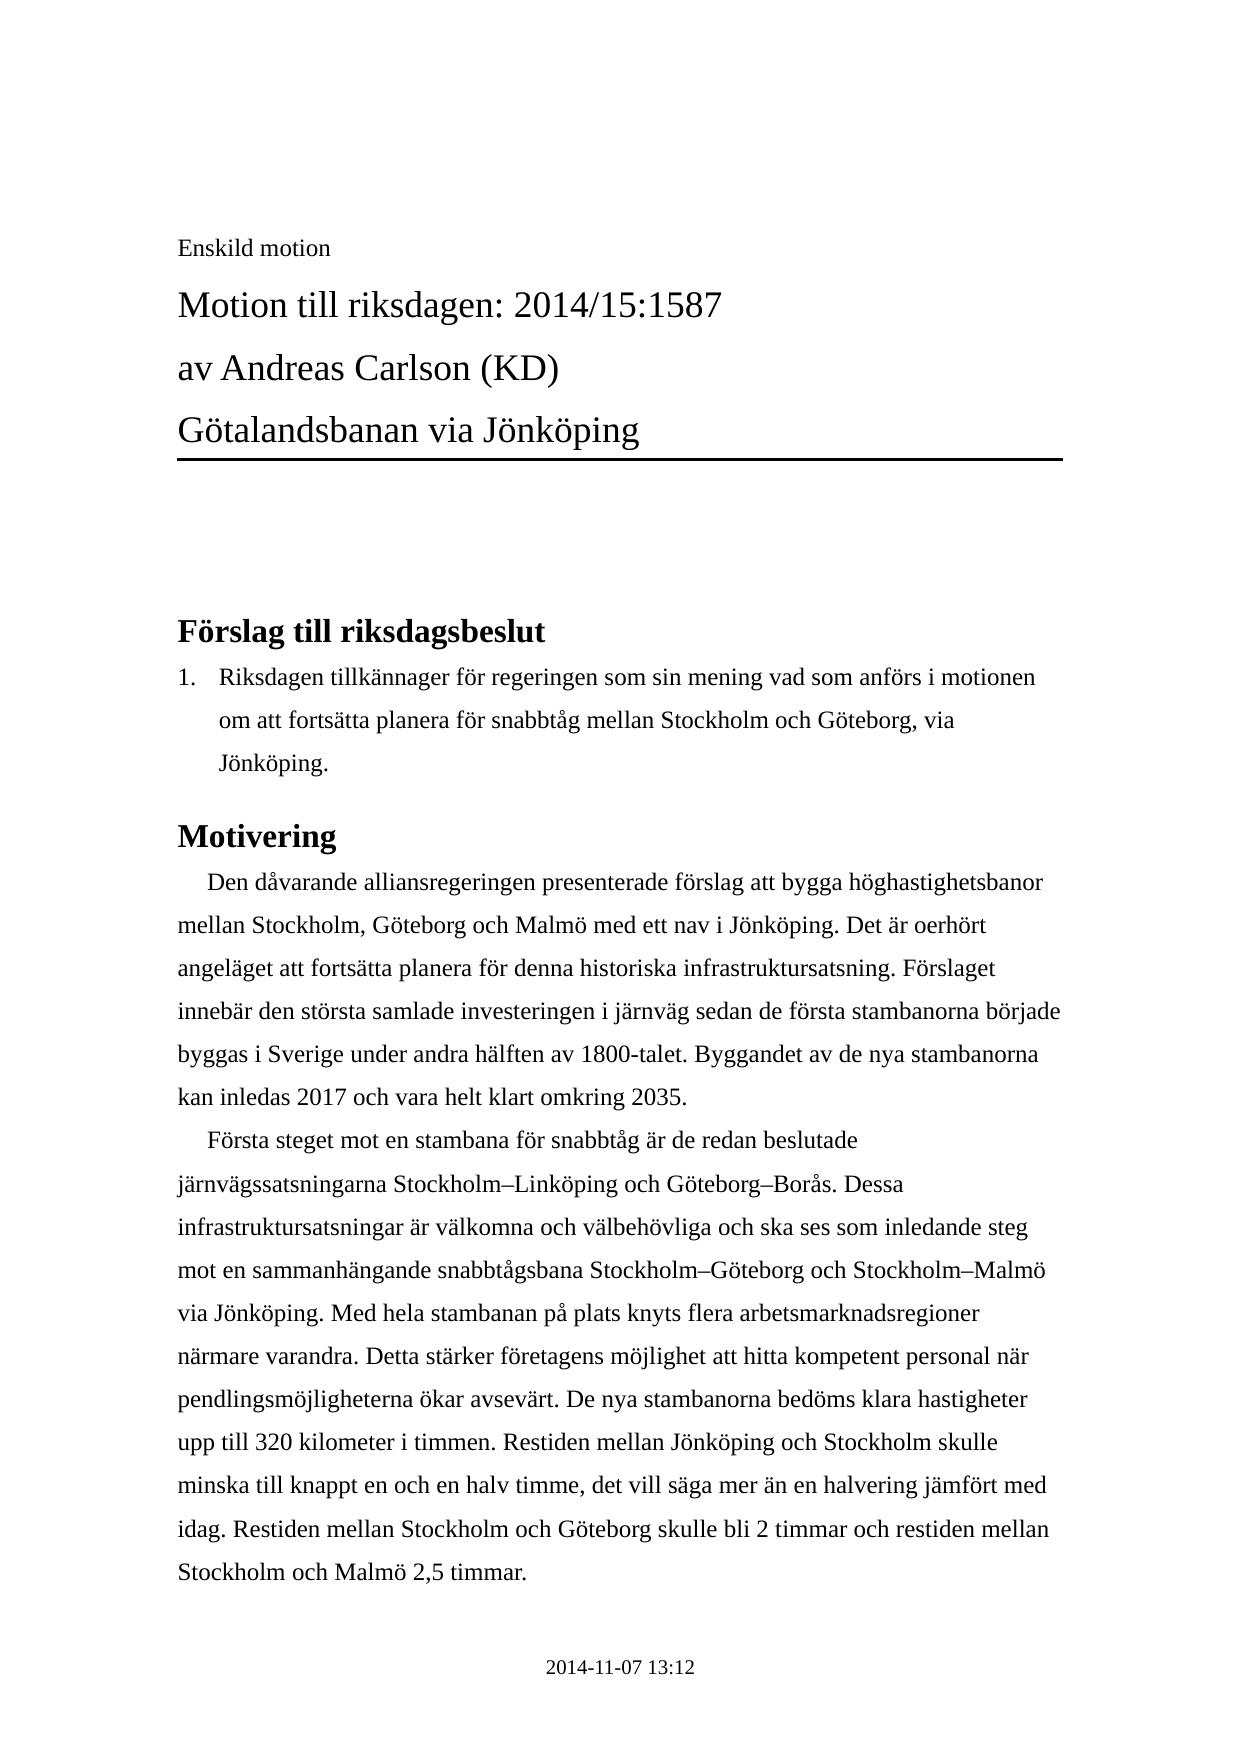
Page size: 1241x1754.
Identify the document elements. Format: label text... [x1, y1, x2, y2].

text Den dåvarande alliansregeringen presenterade förslag att bygga höghastighetsbanor mellan Stockholm, Göteborg och Malmö med ett nav i Jönköping. Det är oerhört angeläget att fortsätta planera för denna historiska infrastruktursatsning. Förslaget innebär den största samlade investeringen i järnväg sedan de första stambanorna började byggas i Sverige under andra hälften av 1800-talet. Byggandet av de nya stambanorna kan inledas 2017 och vara helt klart omkring 2035. [177, 867, 1063, 1111]
subtitle Motivering [177, 816, 1063, 854]
text Första steget mot en stambana för snabbtåg är de redan beslutade järnvägssatsningarna Stockholm–Linköping och Göteborg–Borås. Dessa infrastruktursatsningar är välkomna och välbehövliga och ska ses som inledande steg mot en sammanhängande snabbtågsbana Stockholm–Göteborg och Stockholm–Malmö via Jönköping. Med hela stambanan på plats knyts flera arbetsmarknadsregioner närmare varandra. Detta stärker företagens möjlighet att hitta kompetent personal när pendlingsmöjligheterna ökar avsevärt. De nya stambanorna bedöms klara hastigheter upp till 320 kilometer i timmen. Restiden mellan Jönköping och Stockholm skulle minska till knappt en och en halv timme, det vill säga mer än en halvering jämfört med idag. Restiden mellan Stockholm och Göteborg skulle bli 2 timmar och restiden mellan Stockholm och Malmö 2,5 timmar. [177, 1126, 1063, 1586]
